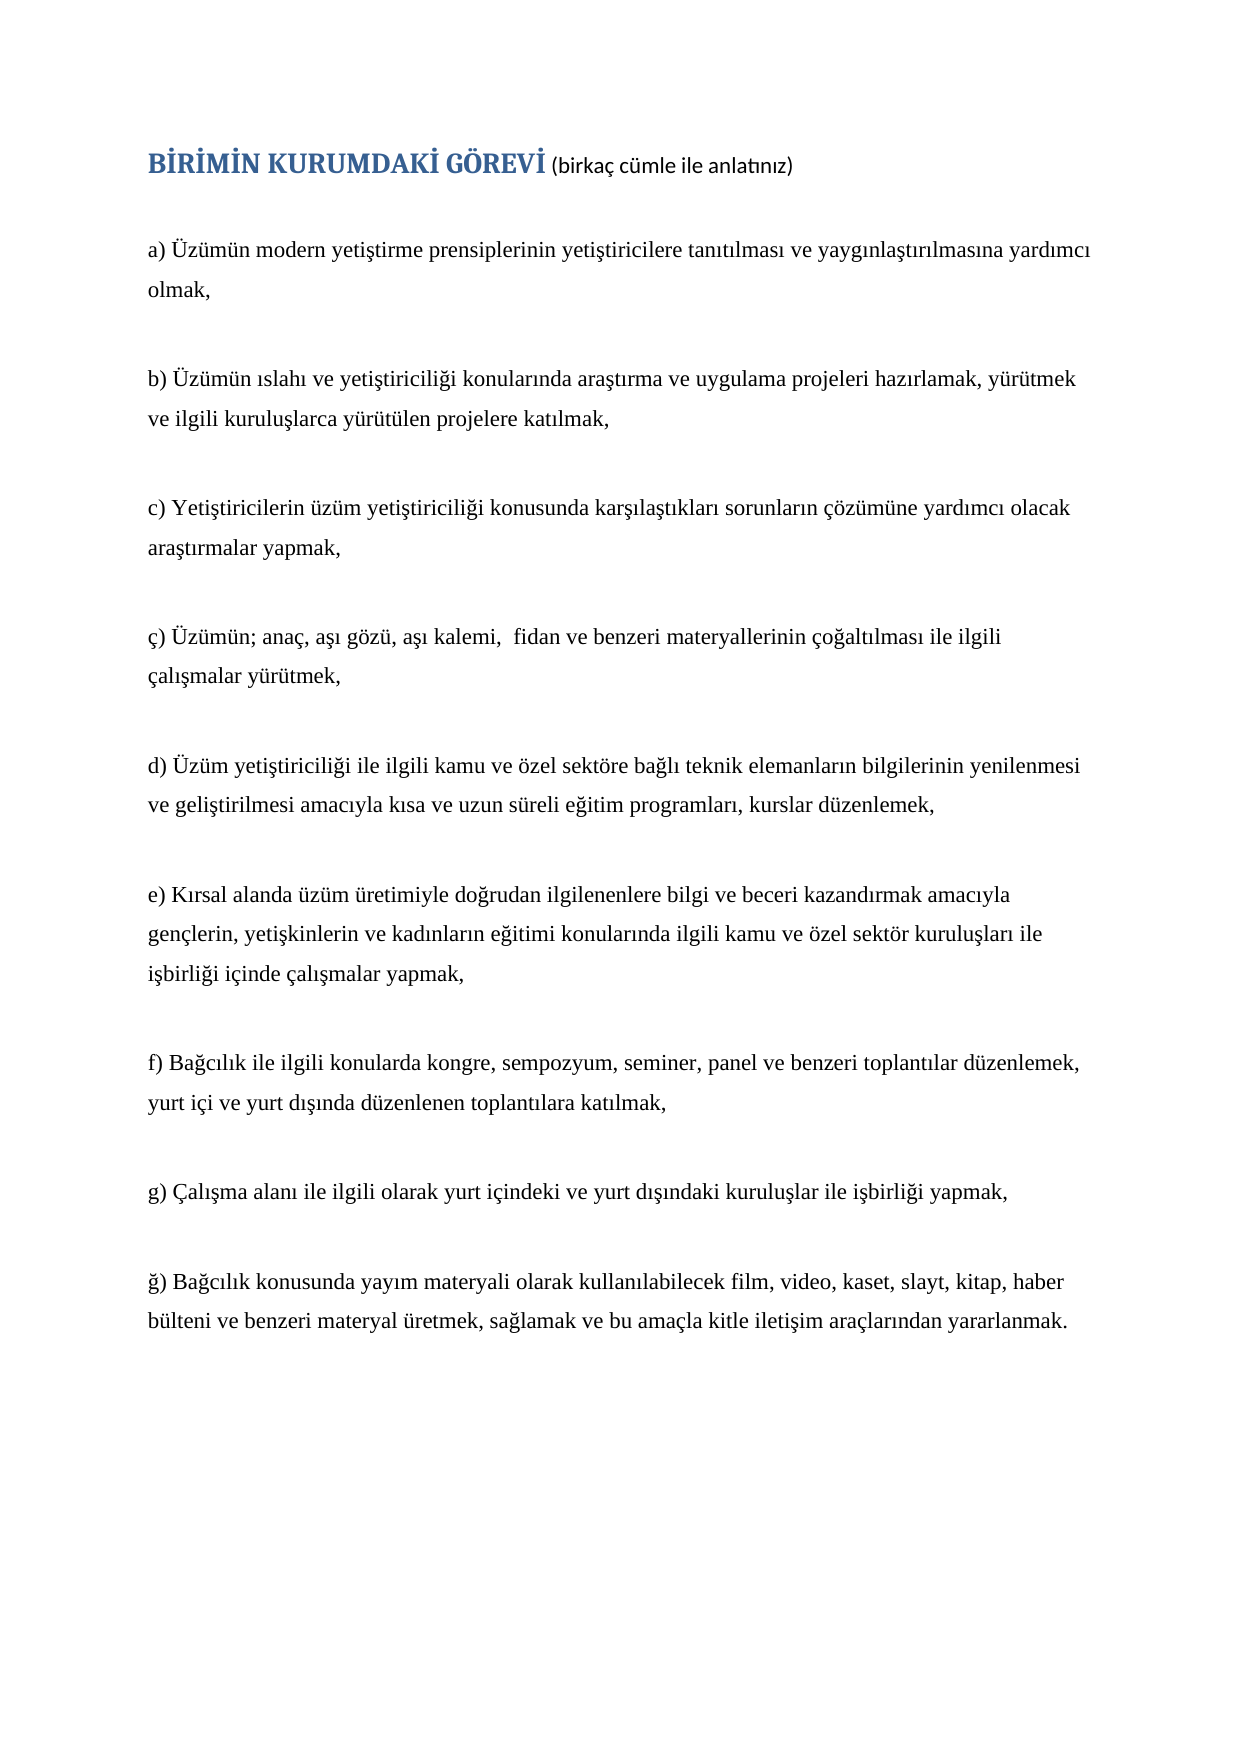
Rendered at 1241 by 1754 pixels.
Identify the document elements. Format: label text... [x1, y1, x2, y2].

subtitle ğ) Bağcılık konusunda yayım materyali olarak kullanılabilecek film, video, kaset, slayt, kitap, haber bülteni ve benzeri materyal üretmek, sağlamak ve bu amaçla kitle iletişim araçlarından yararlanmak. [148, 1268, 1093, 1334]
subtitle d) Üzüm yetiştiriciliği ile ilgili kamu ve özel sektöre bağlı teknik elemanların bilgilerinin yenilenmesi ve geliştirilmesi amacıyla kısa ve uzun süreli eğitim programları, kurslar düzenlemek, [148, 752, 1093, 818]
text BİRİMİN KURUMDAKİ GÖREVİ (birkaç cümle ile anlatınız) [148, 148, 1093, 181]
subtitle a) Üzümün modern yetiştirme prensiplerinin yetiştiricilere tanıtılması ve yaygınlaştırılmasına yardımcı olmak, [148, 236, 1093, 302]
subtitle g) Çalışma alanı ile ilgili olarak yurt içindeki ve yurt dışındaki kuruluşlar ile işbirliği yapmak, [148, 1178, 1093, 1205]
subtitle e) Kırsal alanda üzüm üretimiyle doğrudan ilgilenenlere bilgi ve beceri kazandırmak amacıyla gençlerin, yetişkinlerin ve kadınların eğitimi konularında ilgili kamu ve özel sektör kuruluşları ile işbirliği içinde çalışmalar yapmak, [148, 881, 1093, 986]
subtitle c) Yetiştiricilerin üzüm yetiştiriciliği konusunda karşılaştıkları sorunların çözümüne yardımcı olacak araştırmalar yapmak, [148, 494, 1093, 560]
subtitle f) Bağcılık ile ilgili konularda kongre, sempozyum, seminer, panel ve benzeri toplantılar düzenlemek, yurt içi ve yurt dışında düzenlenen toplantılara katılmak, [148, 1049, 1093, 1115]
subtitle b) Üzümün ıslahı ve yetiştiriciliği konularında araştırma ve uygulama projeleri hazırlamak, yürütmek ve ilgili kuruluşlarca yürütülen projelere katılmak, [148, 365, 1093, 431]
subtitle ç) Üzümün; anaç, aşı gözü, aşı kalemi, fidan ve benzeri materyallerinin çoğaltılması ile ilgili çalışmalar yürütmek, [148, 623, 1093, 689]
